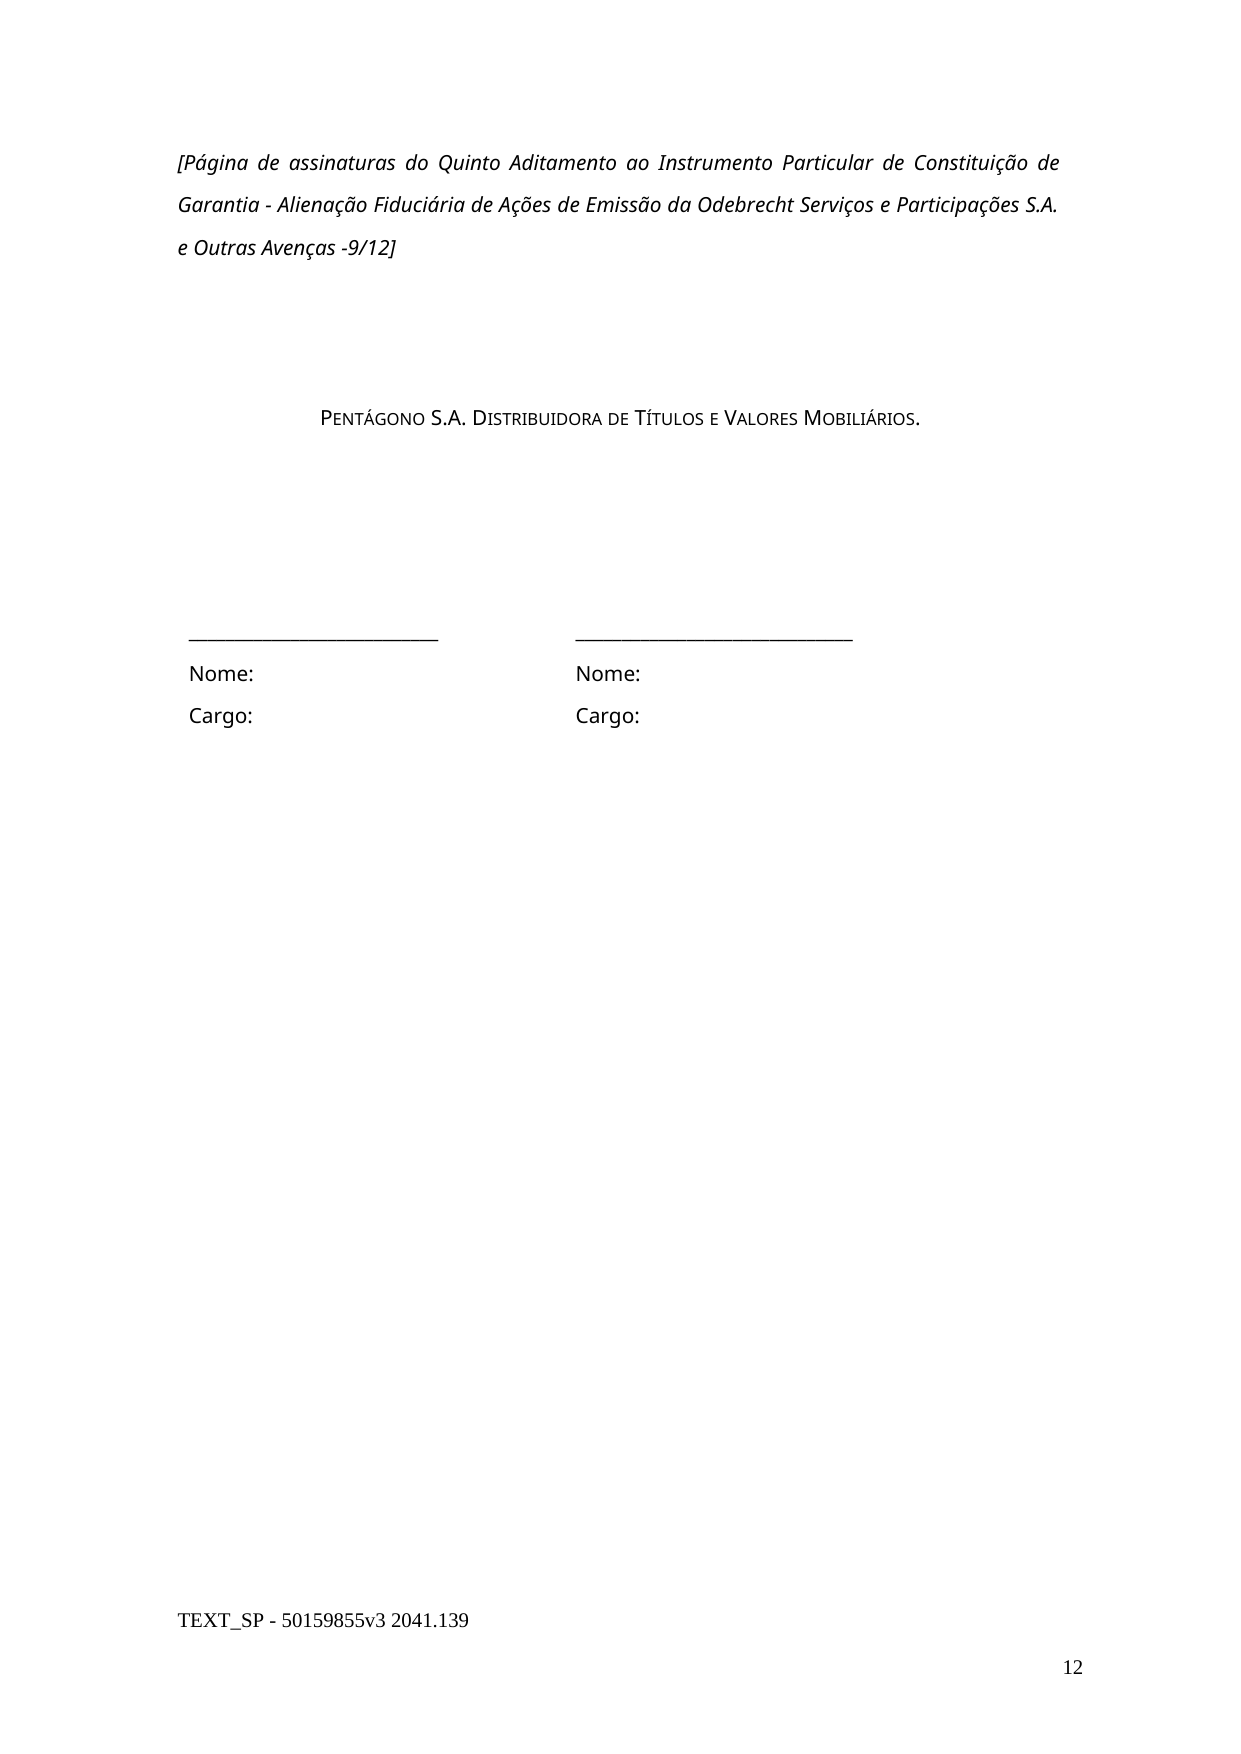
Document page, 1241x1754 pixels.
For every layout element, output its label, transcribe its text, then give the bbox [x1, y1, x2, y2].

table_header ______________________________ Nome: Cargo: [564, 616, 992, 742]
table_header ___________________________ Nome: Cargo: [177, 616, 564, 742]
text Pentágono S.A. Distribuidora de Títulos e Valores Mobiliários. [177, 403, 1063, 432]
text [Página de assinaturas do Quinto Aditamento ao Instrumento Particular de Constituição de Garantia - Alienação Fiduciária de Ações de Emissão da Odebrecht Serviços e Participações S.A. e Outras Avenças -9/12] [177, 148, 1063, 261]
